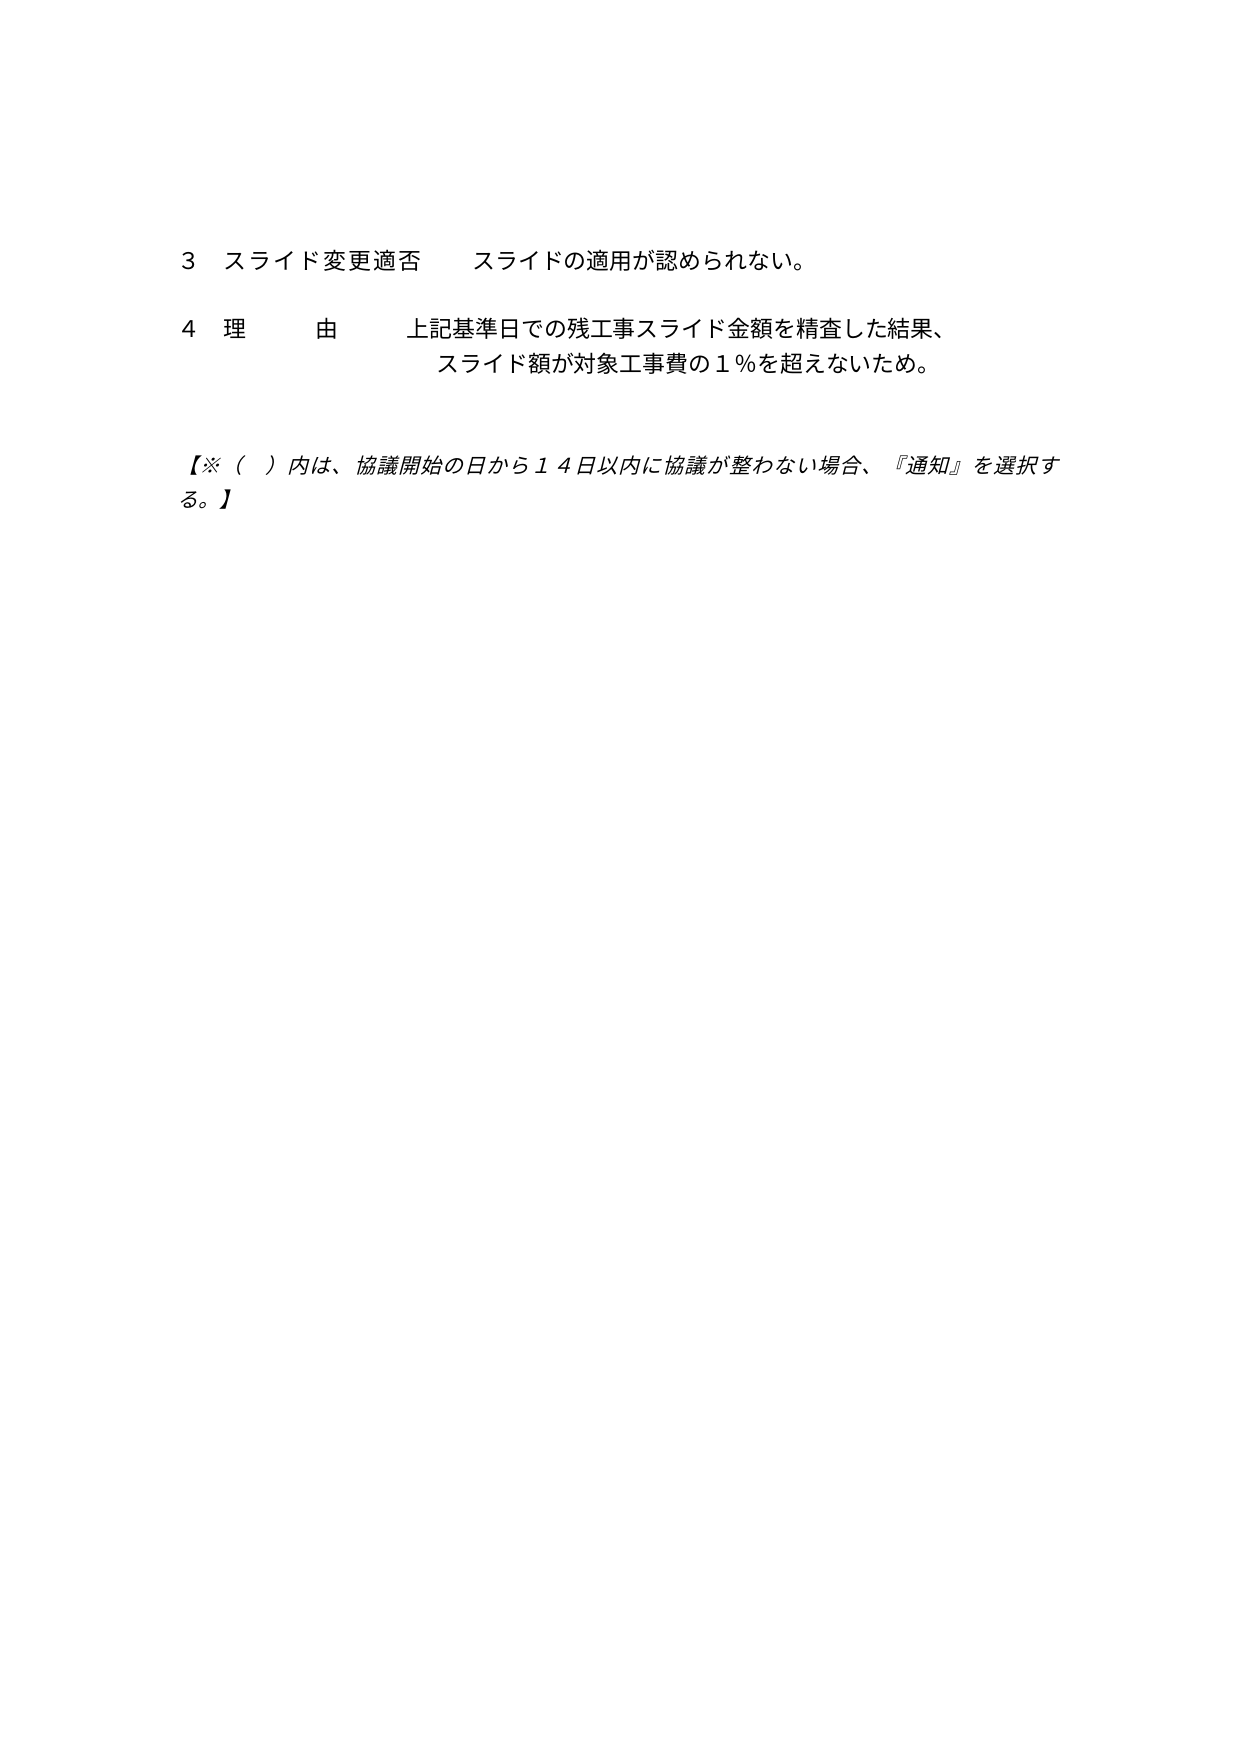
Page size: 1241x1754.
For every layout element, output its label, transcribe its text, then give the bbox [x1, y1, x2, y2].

text 【※（ ）内は、協議開始の日から１４日以内に協議が整わない場合、『通知』を選択する。】 [177, 448, 1063, 516]
text ４ 理由 上記基準日での残工事スライド金額を精査した結果、 [177, 311, 1063, 345]
text スライド額が対象工事費の１％を超えないため。 [177, 345, 1063, 379]
text ３ スライド変更適否 スライドの適用が認められない。 [177, 243, 1063, 277]
